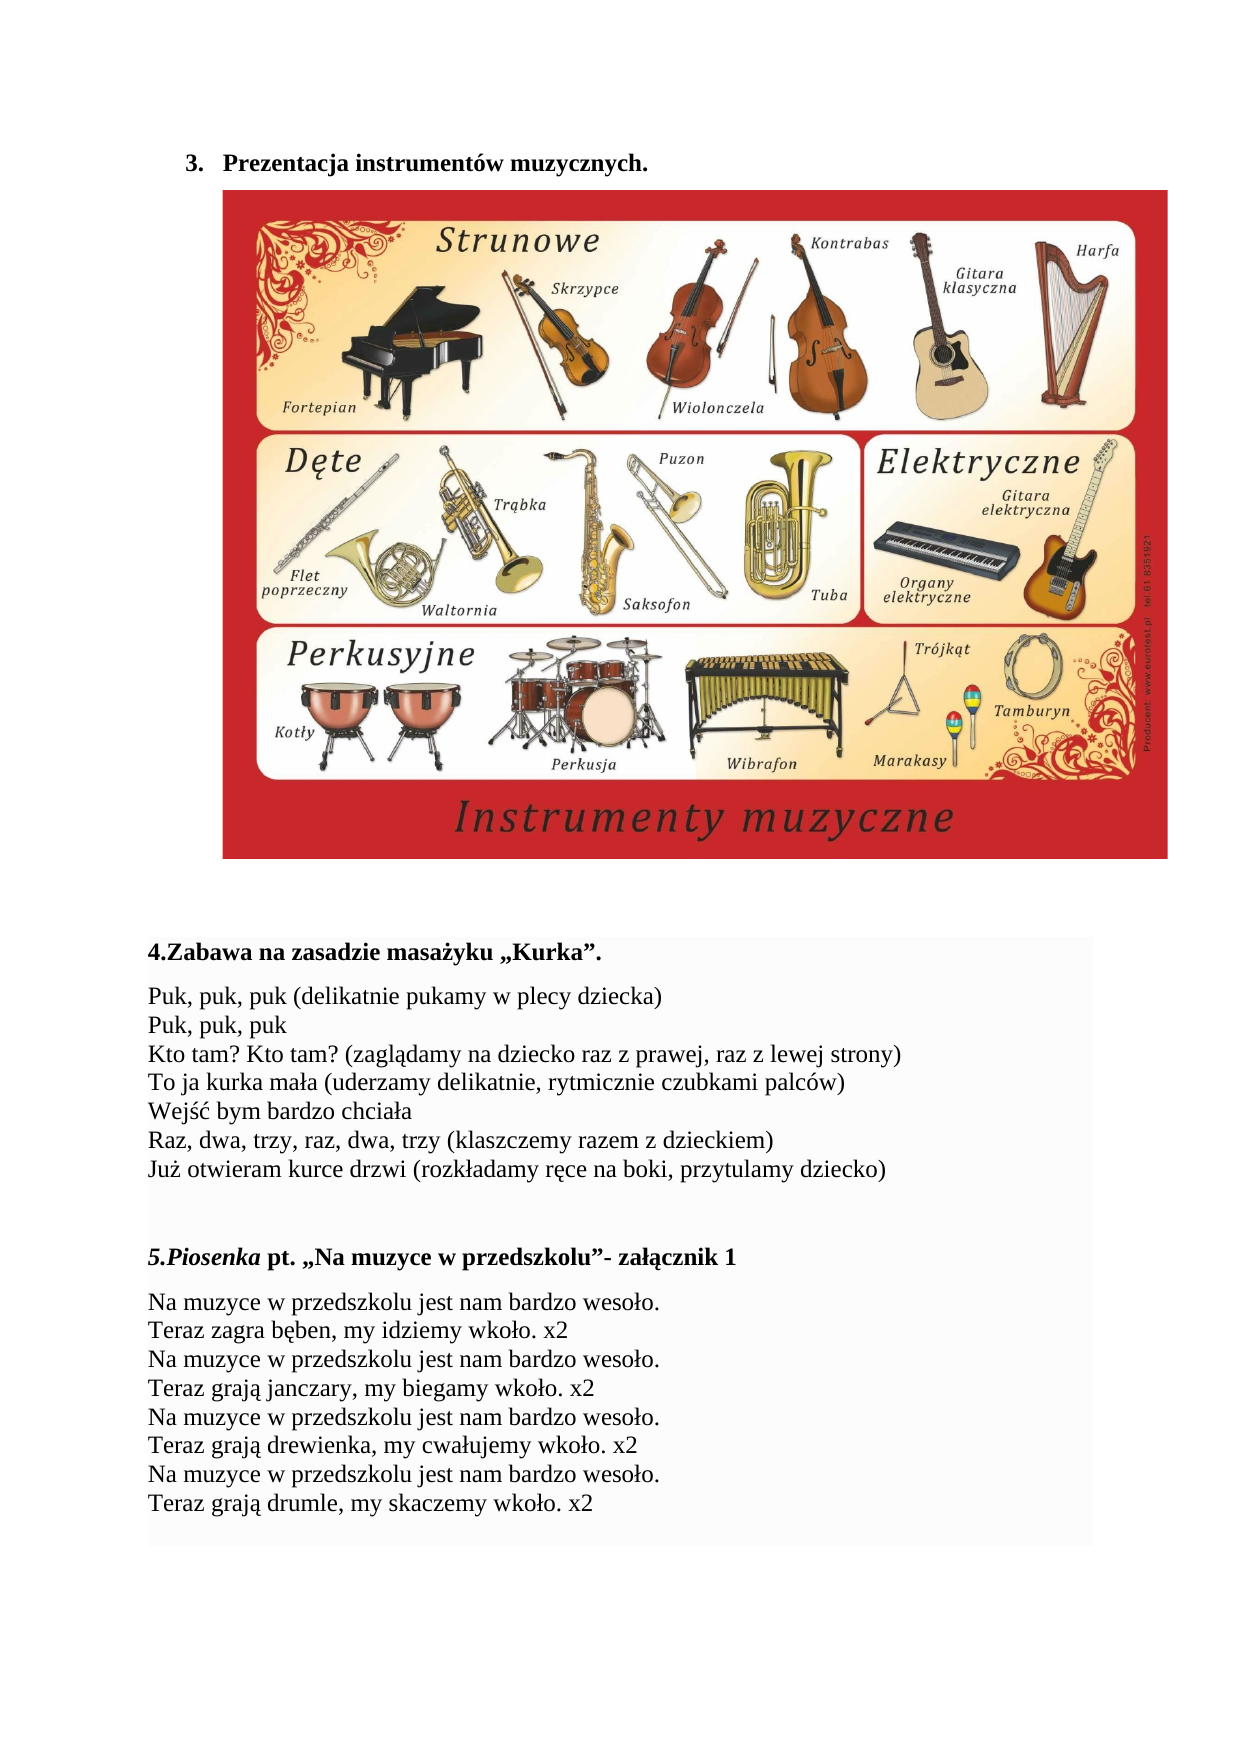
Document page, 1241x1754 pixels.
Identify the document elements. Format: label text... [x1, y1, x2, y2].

list Prezentacja instrumentów muzycznych. [185, 148, 1093, 176]
picture [222, 190, 1168, 859]
text Puk, puk, puk (delikatnie pukamy w plecy dziecka) Puk, puk, puk Kto tam? Kto tam? (zaglądamy na dziecko raz z prawej, raz z lewej strony) To ja kurka mała (uderzamy delikatnie, rytmicznie czubkami palców) Wejść bym bardzo chciała Raz, dwa, trzy, raz, dwa, trzy (klaszczemy razem z dzieckiem) Już otwieram kurce drzwi (rozkładamy ręce na boki, przytulamy dziecko) [148, 981, 1093, 1182]
text Na muzyce w przedszkolu jest nam bardzo wesoło. [148, 1287, 1093, 1316]
text 4.Zabawa na zasadzie masażyku „Kurka”. [148, 937, 1093, 966]
text Teraz grają janczary, my biegamy wkoło. x2 [148, 1373, 1093, 1402]
text 5.Piosenka pt. „Na muzyce w przedszkolu”- załącznik 1 [148, 1242, 1093, 1271]
text Na muzyce w przedszkolu jest nam bardzo wesoło. [148, 1402, 1093, 1431]
text Na muzyce w przedszkolu jest nam bardzo wesoło. [148, 1459, 1093, 1488]
text Teraz grają drumle, my skaczemy wkoło. x2 [148, 1488, 1093, 1517]
text Na muzyce w przedszkolu jest nam bardzo wesoło. [148, 1344, 1093, 1373]
text Teraz grają drewienka, my cwałujemy wkoło. x2 [148, 1431, 1093, 1459]
text Teraz zagra bęben, my idziemy wkoło. x2 [148, 1316, 1093, 1344]
